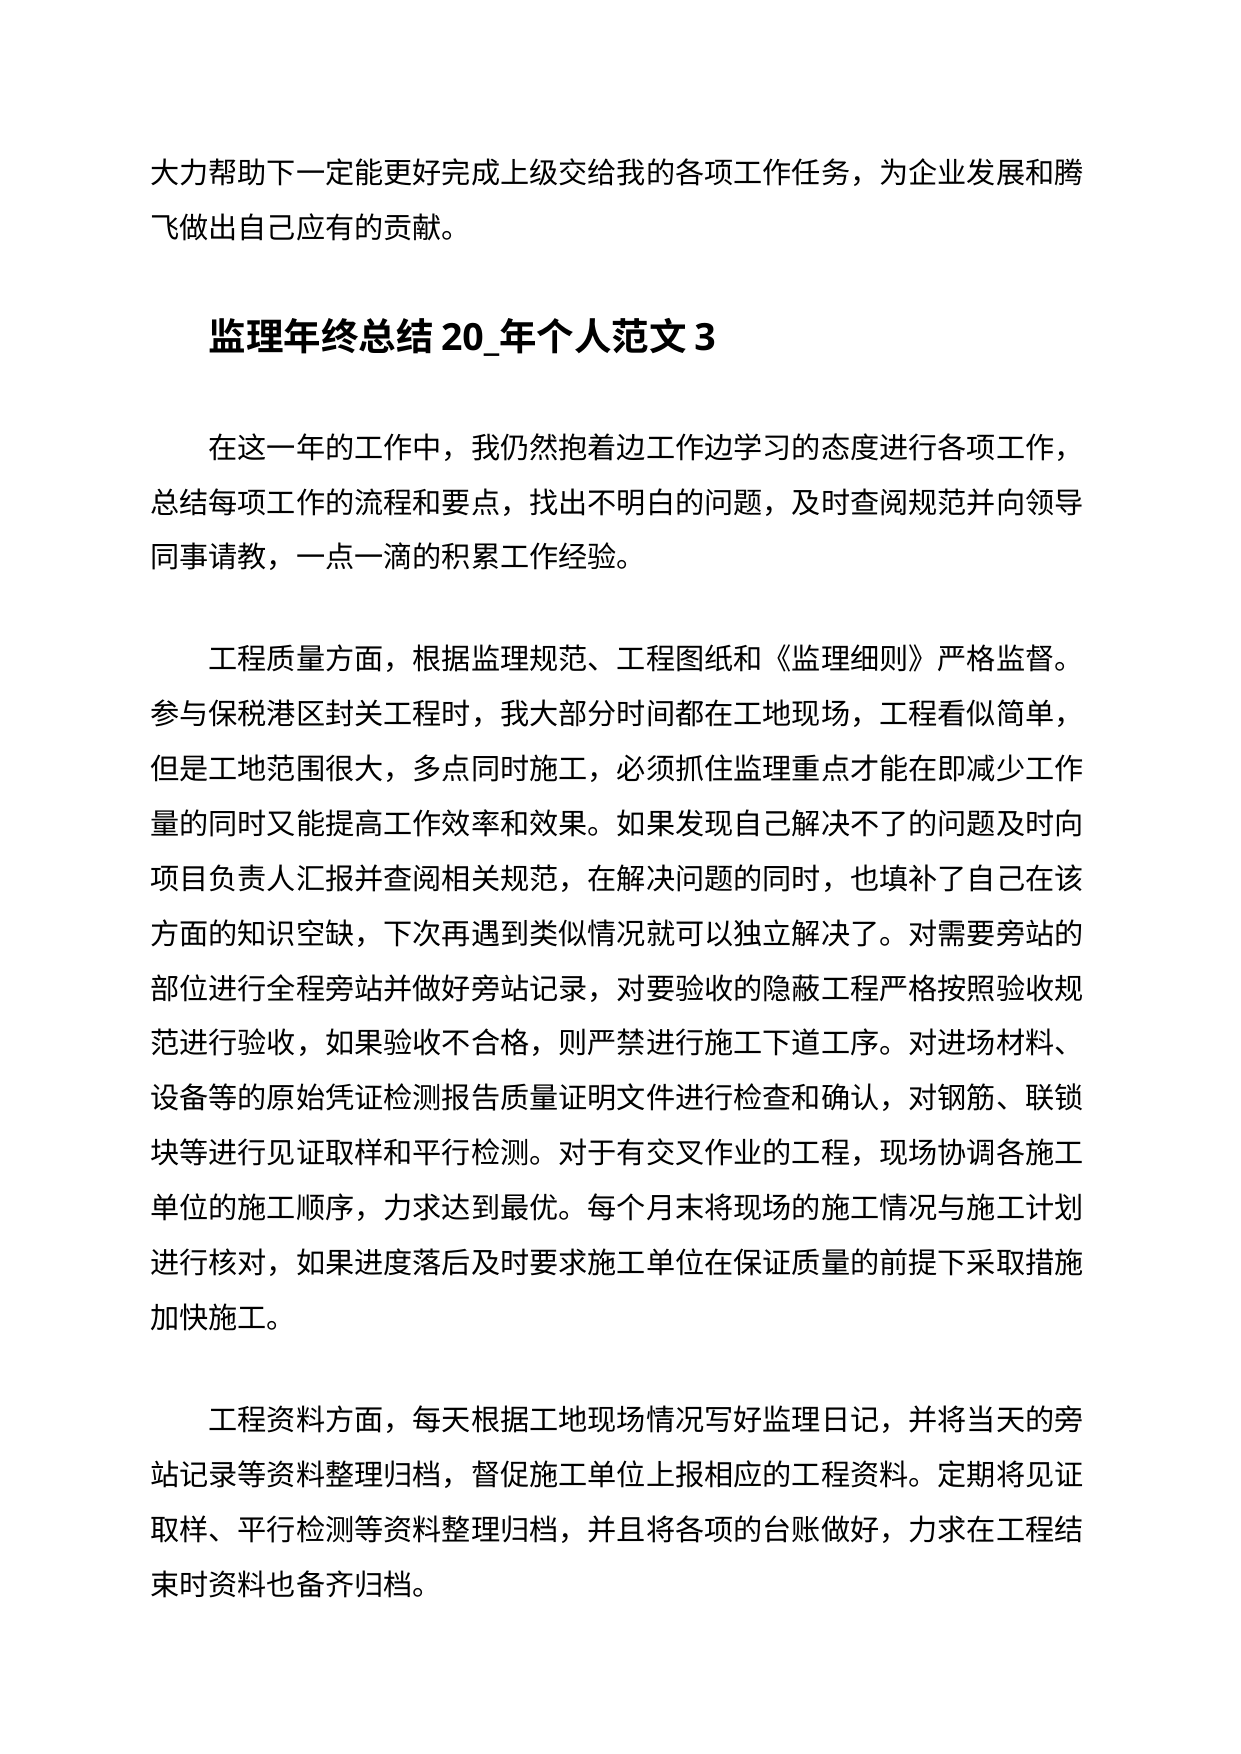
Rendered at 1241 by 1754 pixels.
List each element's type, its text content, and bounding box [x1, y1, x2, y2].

text 工程资料方面，每天根据工地现场情况写好监理日记，并将当天的旁站记录等资料整理归档，督促施工单位上报相应的工程资料。定期将见证取样、平行检测等资料整理归档，并且将各项的台账做好，力求在工程结束时资料也备齐归档。 [150, 1396, 1090, 1603]
text 在这一年的工作中，我仍然抱着边工作边学习的态度进行各项工作，总结每项工作的流程和要点，找出不明白的问题，及时查阅规范并向领导同事请教，一点一滴的积累工作经验。 [150, 424, 1090, 576]
text 工程质量方面，根据监理规范、工程图纸和《监理细则》严格监督。参与保税港区封关工程时，我大部分时间都在工地现场，工程看似简单，但是工地范围很大，多点同时施工，必须抓住监理重点才能在即减少工作量的同时又能提高工作效率和效果。如果发现自己解决不了的问题及时向项目负责人汇报并查阅相关规范，在解决问题的同时，也填补了自己在该方面的知识空缺，下次再遇到类似情况就可以独立解决了。对需要旁站的部位进行全程旁站并做好旁站记录，对要验收的隐蔽工程严格按照验收规范进行验收，如果验收不合格，则严禁进行施工下道工序。对进场材料、设备等的原始凭证检测报告质量证明文件进行检查和确认，对钢筋、联锁块等进行见证取样和平行检测。对于有交叉作业的工程，现场协调各施工单位的施工顺序，力求达到最优。每个月末将现场的施工情况与施工计划进行核对，如果进度落后及时要求施工单位在保证质量的前提下采取措施加快施工。 [150, 636, 1090, 1337]
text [150, 150, 1090, 247]
text 监理年终总结20_年个人范文3 [150, 307, 1090, 361]
